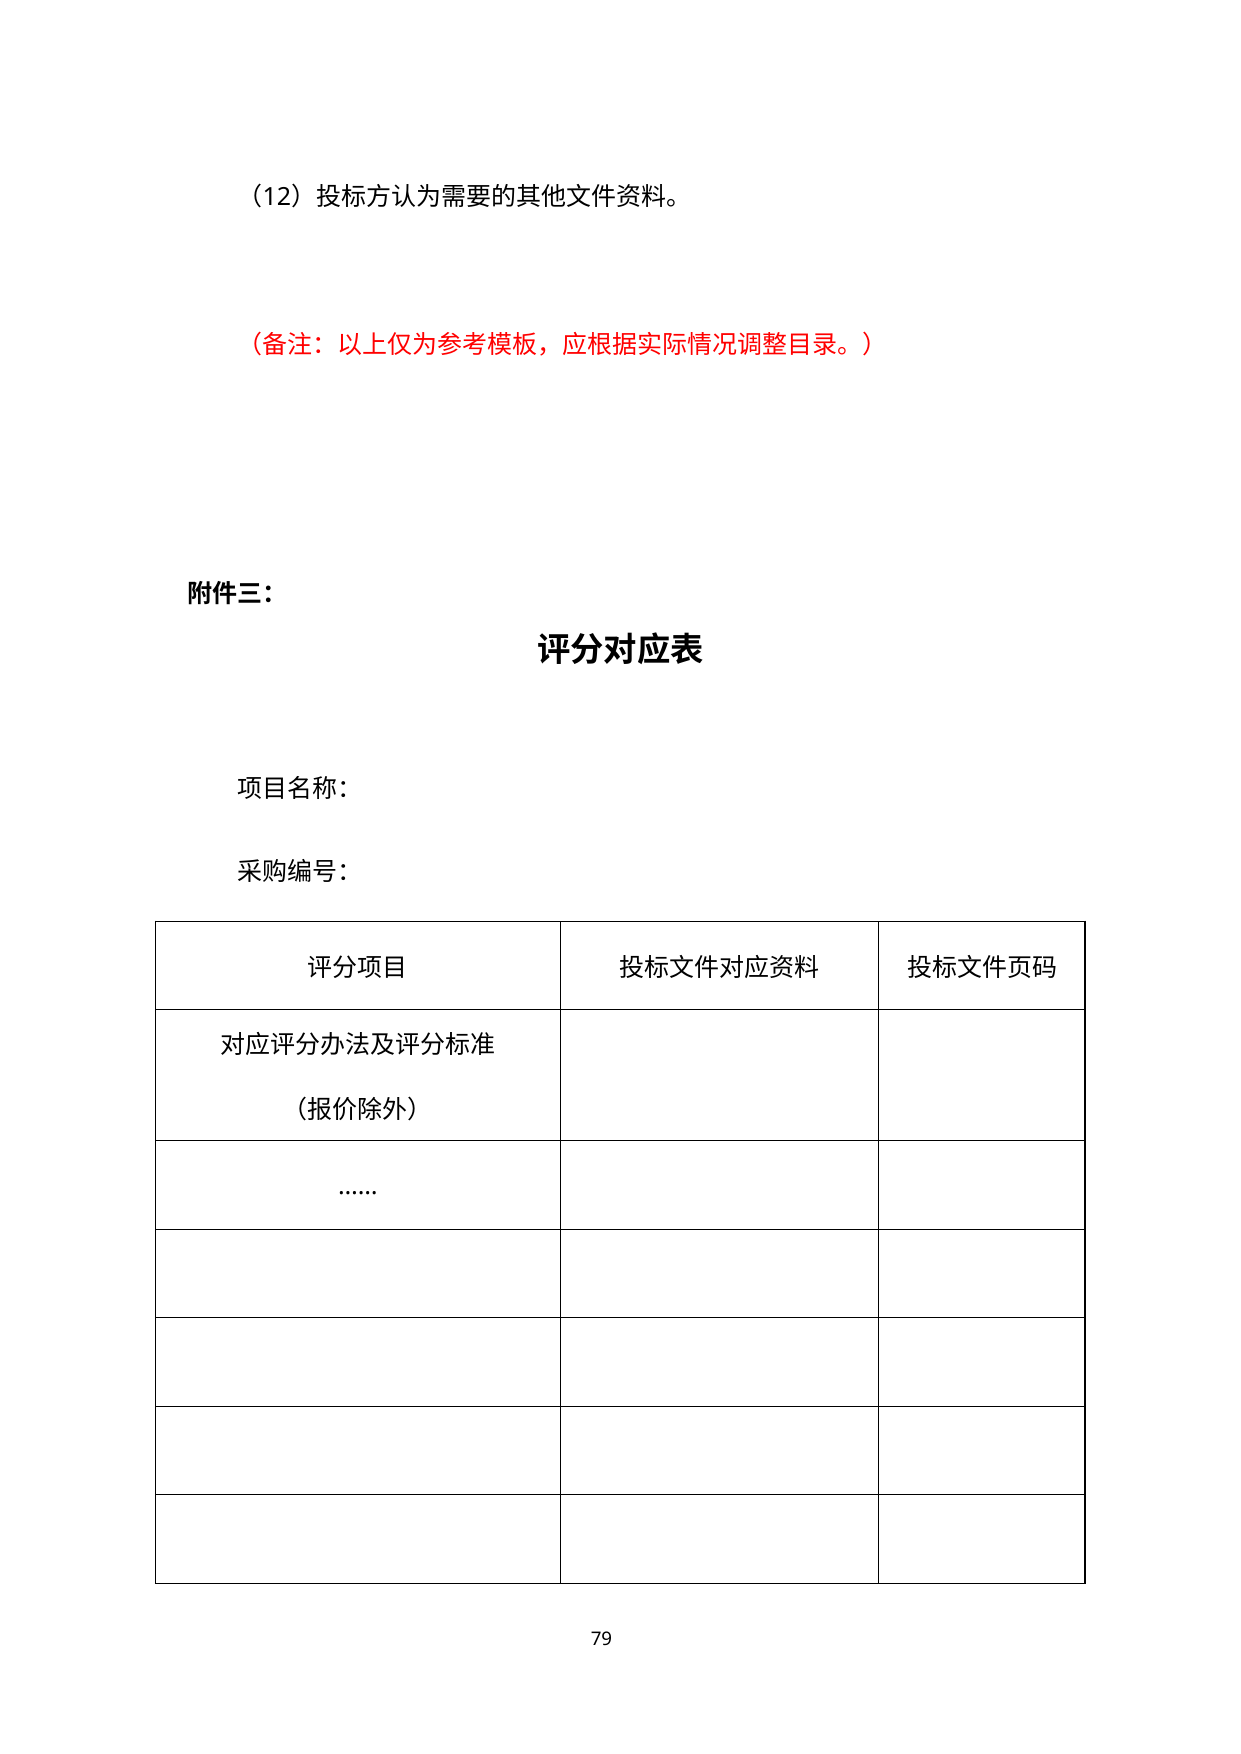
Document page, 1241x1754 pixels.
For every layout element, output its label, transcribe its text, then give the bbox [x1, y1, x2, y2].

table_cell [156, 1230, 560, 1317]
text （备注：以上仅为参考模板，应根据实际情况调整目录。） [187, 310, 1053, 375]
text 附件三： [187, 573, 1053, 609]
table_cell 对应评分办法及评分标准 （报价除外） [156, 1010, 560, 1140]
table_cell [879, 1495, 1084, 1583]
table_cell [561, 1010, 878, 1140]
table_cell [879, 1407, 1084, 1494]
text 评分对应表 [187, 615, 1053, 680]
table_cell [879, 1230, 1084, 1317]
table_cell [561, 1495, 878, 1583]
table_cell [561, 1141, 878, 1229]
text 项目名称： [187, 754, 1053, 819]
table_cell [156, 1495, 560, 1583]
table_header 评分项目 [156, 922, 560, 1009]
table_cell [561, 1318, 878, 1406]
table_cell [879, 1318, 1084, 1406]
text （12）投标方认为需要的其他文件资料。 [187, 162, 1053, 227]
table_cell [561, 1230, 878, 1317]
table_cell [156, 1318, 560, 1406]
table_cell [879, 1010, 1084, 1140]
table_cell [156, 1407, 560, 1494]
text 采购编号： [187, 837, 1053, 902]
table_header 投标文件对应资料 [561, 922, 878, 1009]
table_cell …… [156, 1141, 560, 1229]
table_cell [561, 1407, 878, 1494]
table_cell [879, 1141, 1084, 1229]
table_header 投标文件页码 [879, 922, 1084, 1009]
